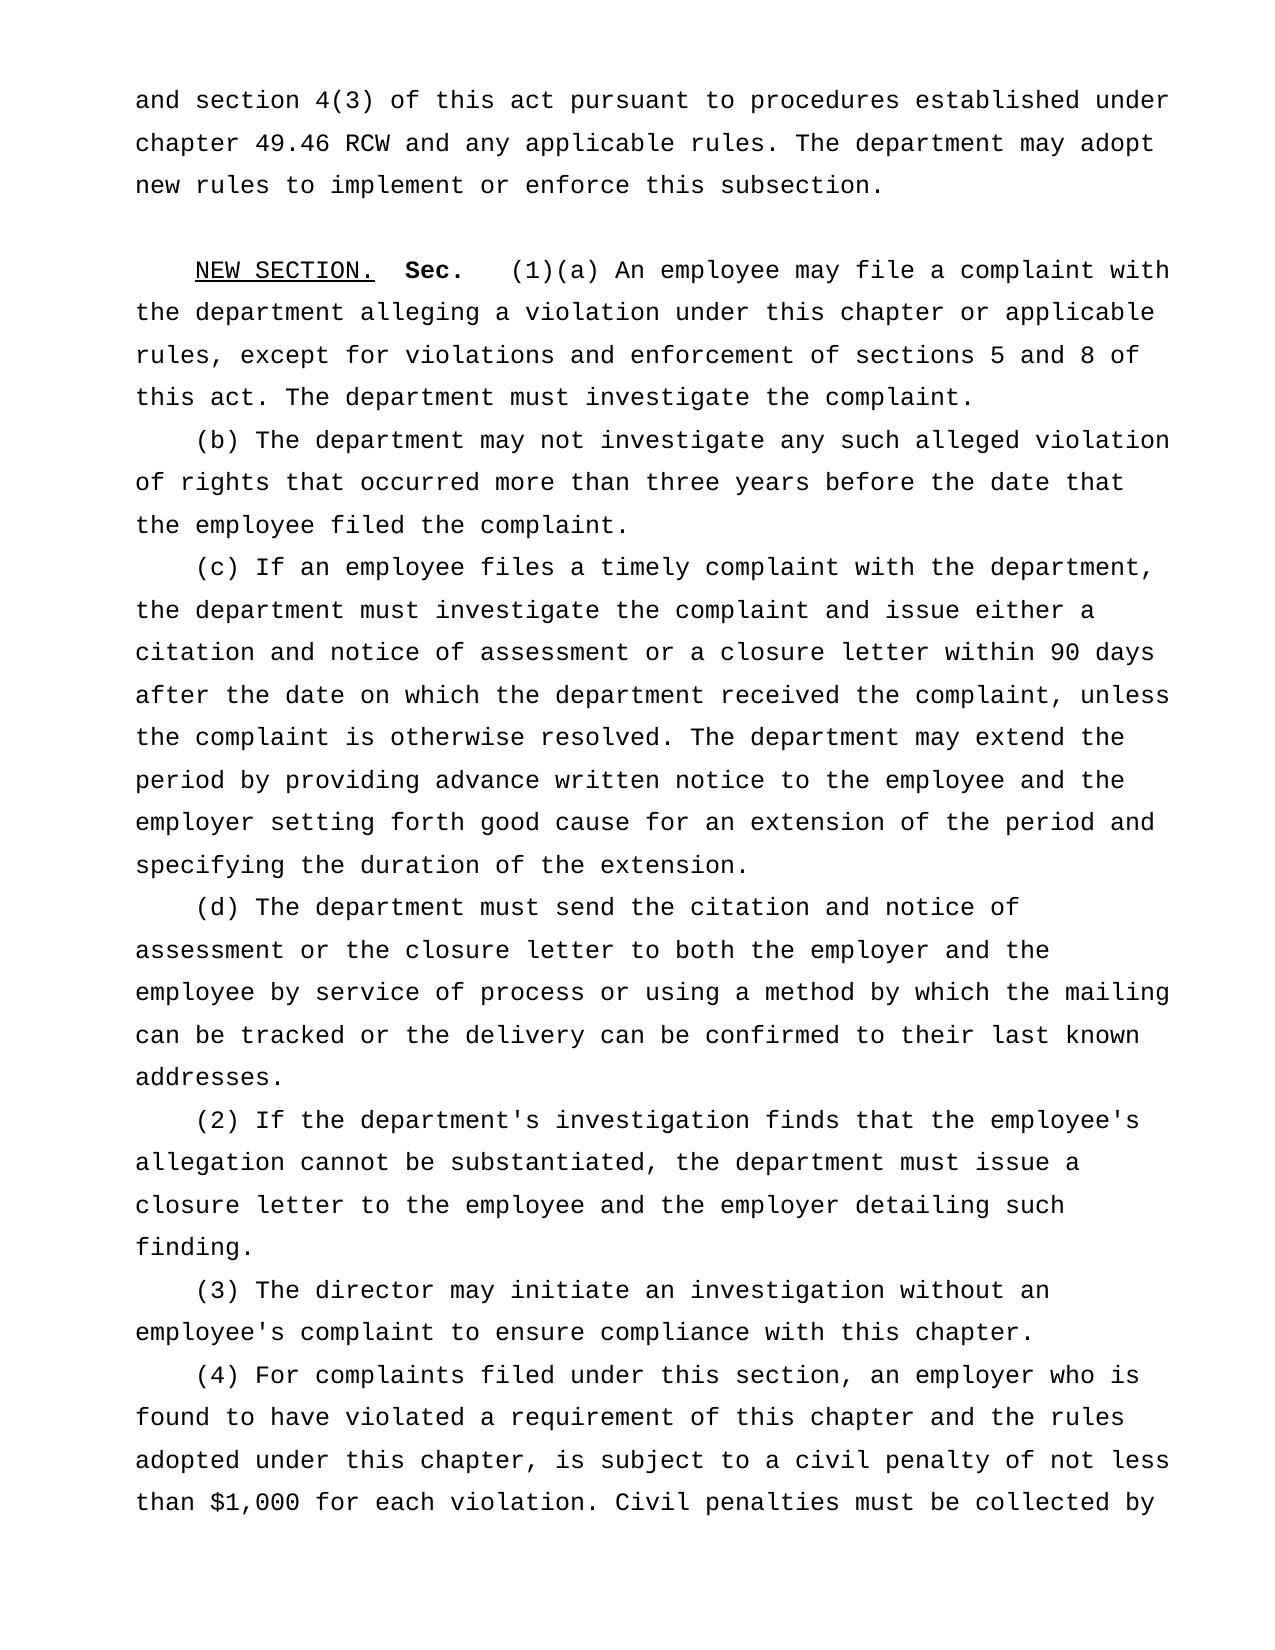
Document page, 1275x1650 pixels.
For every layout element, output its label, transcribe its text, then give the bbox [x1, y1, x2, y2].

text (b) The department may not investigate any such alleged violation of rights that occurred more than three years before the date that the employee filed the complaint. [135, 414, 1170, 542]
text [135, 1349, 1170, 1519]
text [135, 75, 1170, 202]
text NEW SECTION. Sec. (1)(a) An employee may file a complaint with the department alleging a violation under this chapter or applicable rules, except for violations and enforcement of sections 5 and 8 of this act. The department must investigate the complaint. [135, 244, 1170, 414]
text (c) If an employee files a timely complaint with the department, the department must investigate the complaint and issue either a citation and notice of assessment or a closure letter within 90 days after the date on which the department received the complaint, unless the complaint is otherwise resolved. The department may extend the period by providing advance written notice to the employee and the employer setting forth good cause for an extension of the period and specifying the duration of the extension. [135, 542, 1170, 882]
text (3) The director may initiate an investigation without an employee's complaint to ensure compliance with this chapter. [135, 1264, 1170, 1349]
text (2) If the department's investigation finds that the employee's allegation cannot be substantiated, the department must issue a closure letter to the employee and the employer detailing such finding. [135, 1094, 1170, 1264]
text (d) The department must send the citation and notice of assessment or the closure letter to both the employer and the employee by service of process or using a method by which the mailing can be tracked or the delivery can be confirmed to their last known addresses. [135, 882, 1170, 1094]
